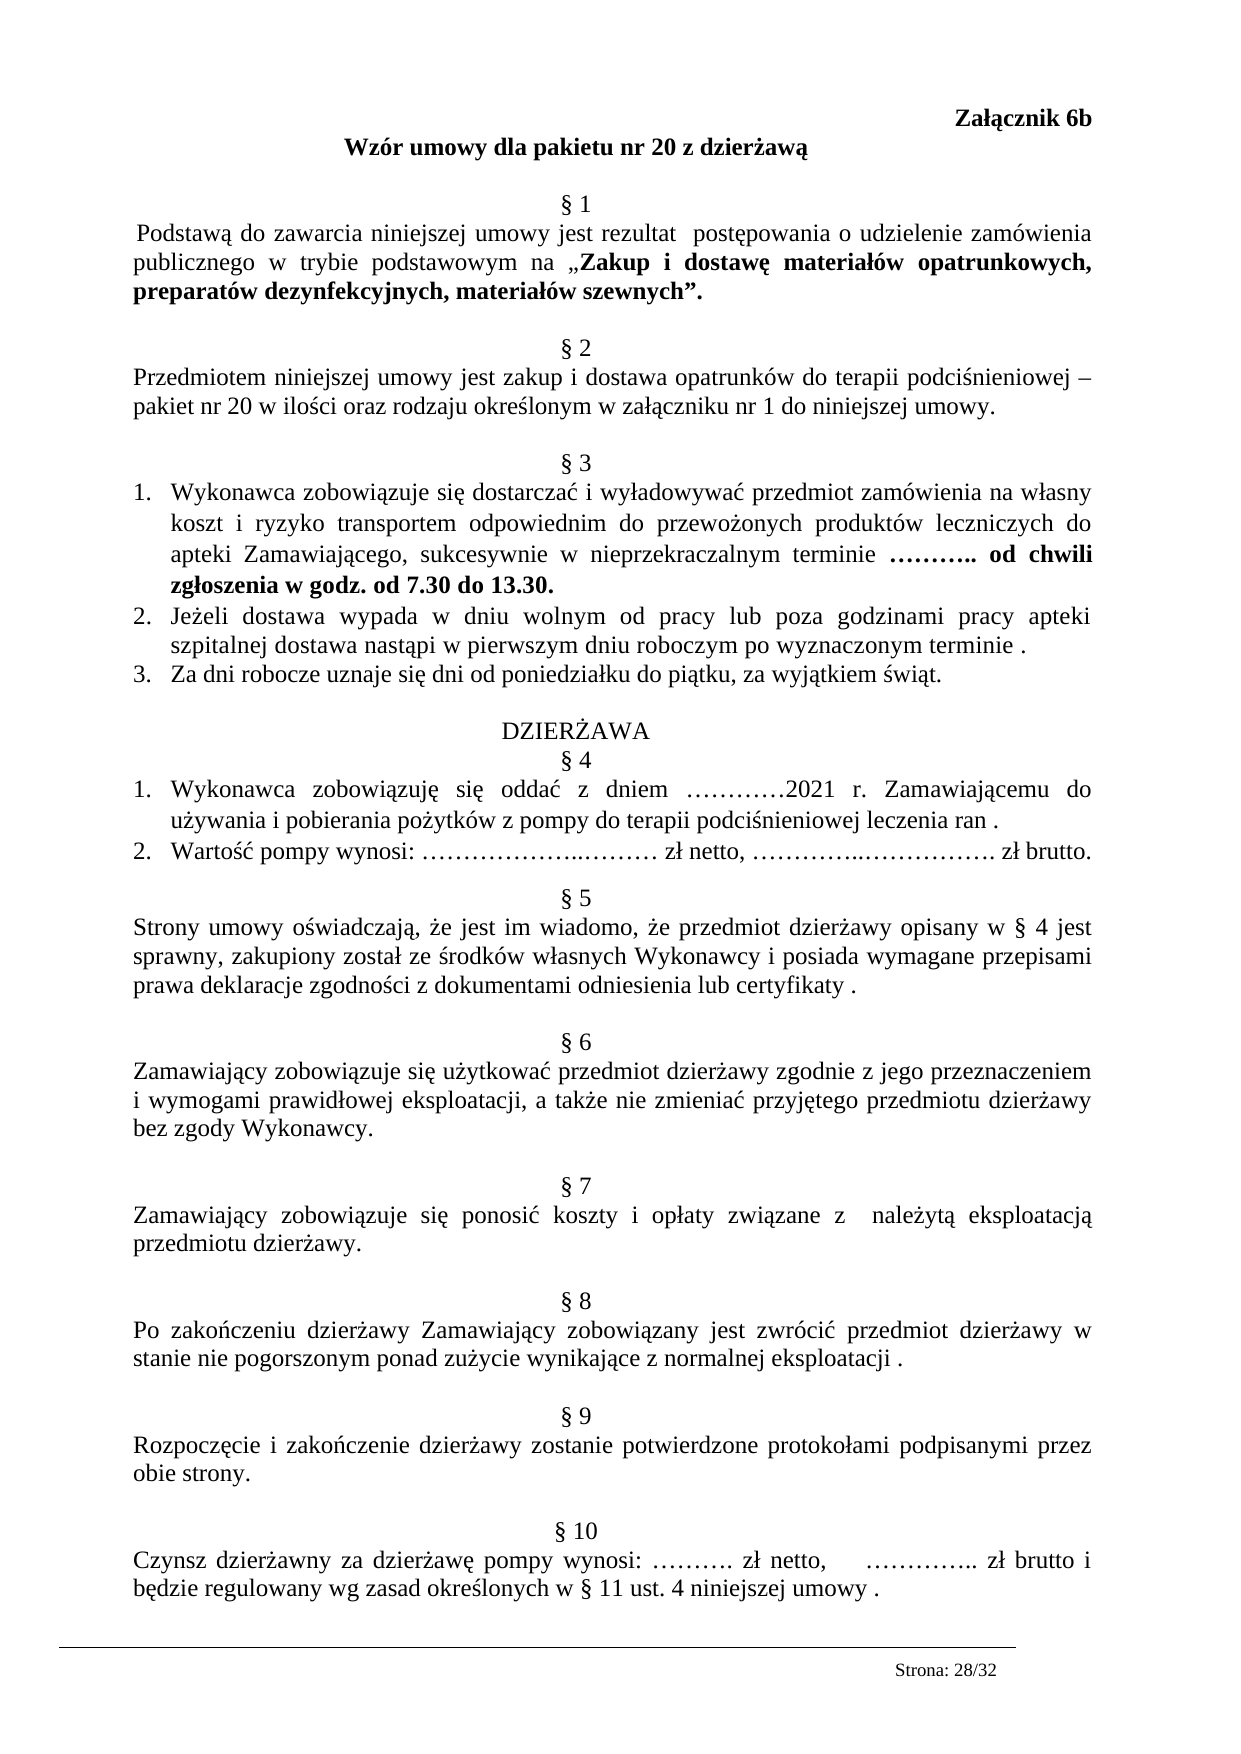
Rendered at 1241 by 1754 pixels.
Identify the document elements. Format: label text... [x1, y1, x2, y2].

text § 5 [59, 883, 1092, 912]
list Jeżeli dostawa wypada w dniu wolnym od pracy lub poza godzinami pracy apteki szpitalnej dostawa nastąpi w pierwszym dniu roboczym po wyznaczonym terminie . [133, 601, 1092, 659]
text DZIERŻAWA [59, 716, 1092, 745]
text Czynsz dzierżawny za dzierżawę pompy wynosi: ………. zł netto, ………….. zł brutto i będzie regulowany wg zasad określonych w § 11 ust. 4 niniejszej umowy . [133, 1545, 1092, 1602]
text § 1 [59, 189, 1092, 218]
list Wykonawca zobowiązuję się oddać z dniem …………2021 r. Zamawiającemu do używania i pobierania pożytków z pompy do terapii podciśnieniowej leczenia ran . [133, 774, 1092, 833]
text Przedmiotem niniejszej umowy jest zakup i dostawa opatrunków do terapii podciśnieniowej – pakiet nr 20 w ilości oraz rodzaju określonym w załączniku nr 1 do niniejszej umowy. [133, 362, 1092, 419]
list Wartość pompy wynosi: ………………..……… zł netto, …………..……………. zł brutto. [133, 836, 1092, 864]
list Za dni robocze uznaje się dni od poniedziałku do piątku, za wyjątkiem świąt. [133, 659, 1092, 687]
text § 4 [59, 745, 1092, 774]
text Po zakończeniu dzierżawy Zamawiający zobowiązany jest zwrócić przedmiot dzierżawy w stanie nie pogorszonym ponad zużycie wynikające z normalnej eksploatacji . [133, 1315, 1092, 1372]
text § 3 [59, 448, 1092, 477]
text Strony umowy oświadczają, że jest im wiadomo, że przedmiot dzierżawy opisany w § 4 jest sprawny, zakupiony został ze środków własnych Wykonawcy i posiada wymagane przepisami prawa deklaracje zgodności z dokumentami odniesienia lub certyfikaty . [133, 912, 1092, 998]
text Rozpoczęcie i zakończenie dzierżawy zostanie potwierdzone protokołami podpisanymi przez obie strony. [133, 1430, 1092, 1487]
text § 10 [59, 1516, 1092, 1545]
text Wzór umowy dla pakietu nr 20 z dzierżawą [59, 132, 1092, 161]
text Podstawą do zawarcia niniejszej umowy jest rezultat postępowania o udzielenie zamówienia publicznego w trybie podstawowym na „Zakup i dostawę materiałów opatrunkowych, preparatów dezynfekcyjnych, materiałów szewnych”. [133, 218, 1092, 304]
text § 6 [59, 1027, 1092, 1056]
list Wykonawca zobowiązuje się dostarczać i wyładowywać przedmiot zamówienia na własny koszt i ryzyko transportem odpowiednim do przewożonych produktów leczniczych do apteki Zamawiającego, sukcesywnie w nieprzekraczalnym terminie ……….. od chwili zgłoszenia w godz. od 7.30 do 13.30. [133, 477, 1092, 599]
text Zamawiający zobowiązuje się użytkować przedmiot dzierżawy zgodnie z jego przeznaczeniem i wymogami prawidłowej eksploatacji, a także nie zmieniać przyjętego przedmiotu dzierżawy bez zgody Wykonawcy. [133, 1056, 1092, 1142]
text Zamawiający zobowiązuje się ponosić koszty i opłaty związane z należytą eksploatacją przedmiotu dzierżawy. [133, 1200, 1092, 1257]
text § 9 [59, 1401, 1092, 1430]
text § 7 [59, 1171, 1092, 1200]
text § 8 [59, 1286, 1092, 1315]
text § 2 [59, 333, 1092, 362]
text Załącznik 6b [59, 103, 1092, 132]
